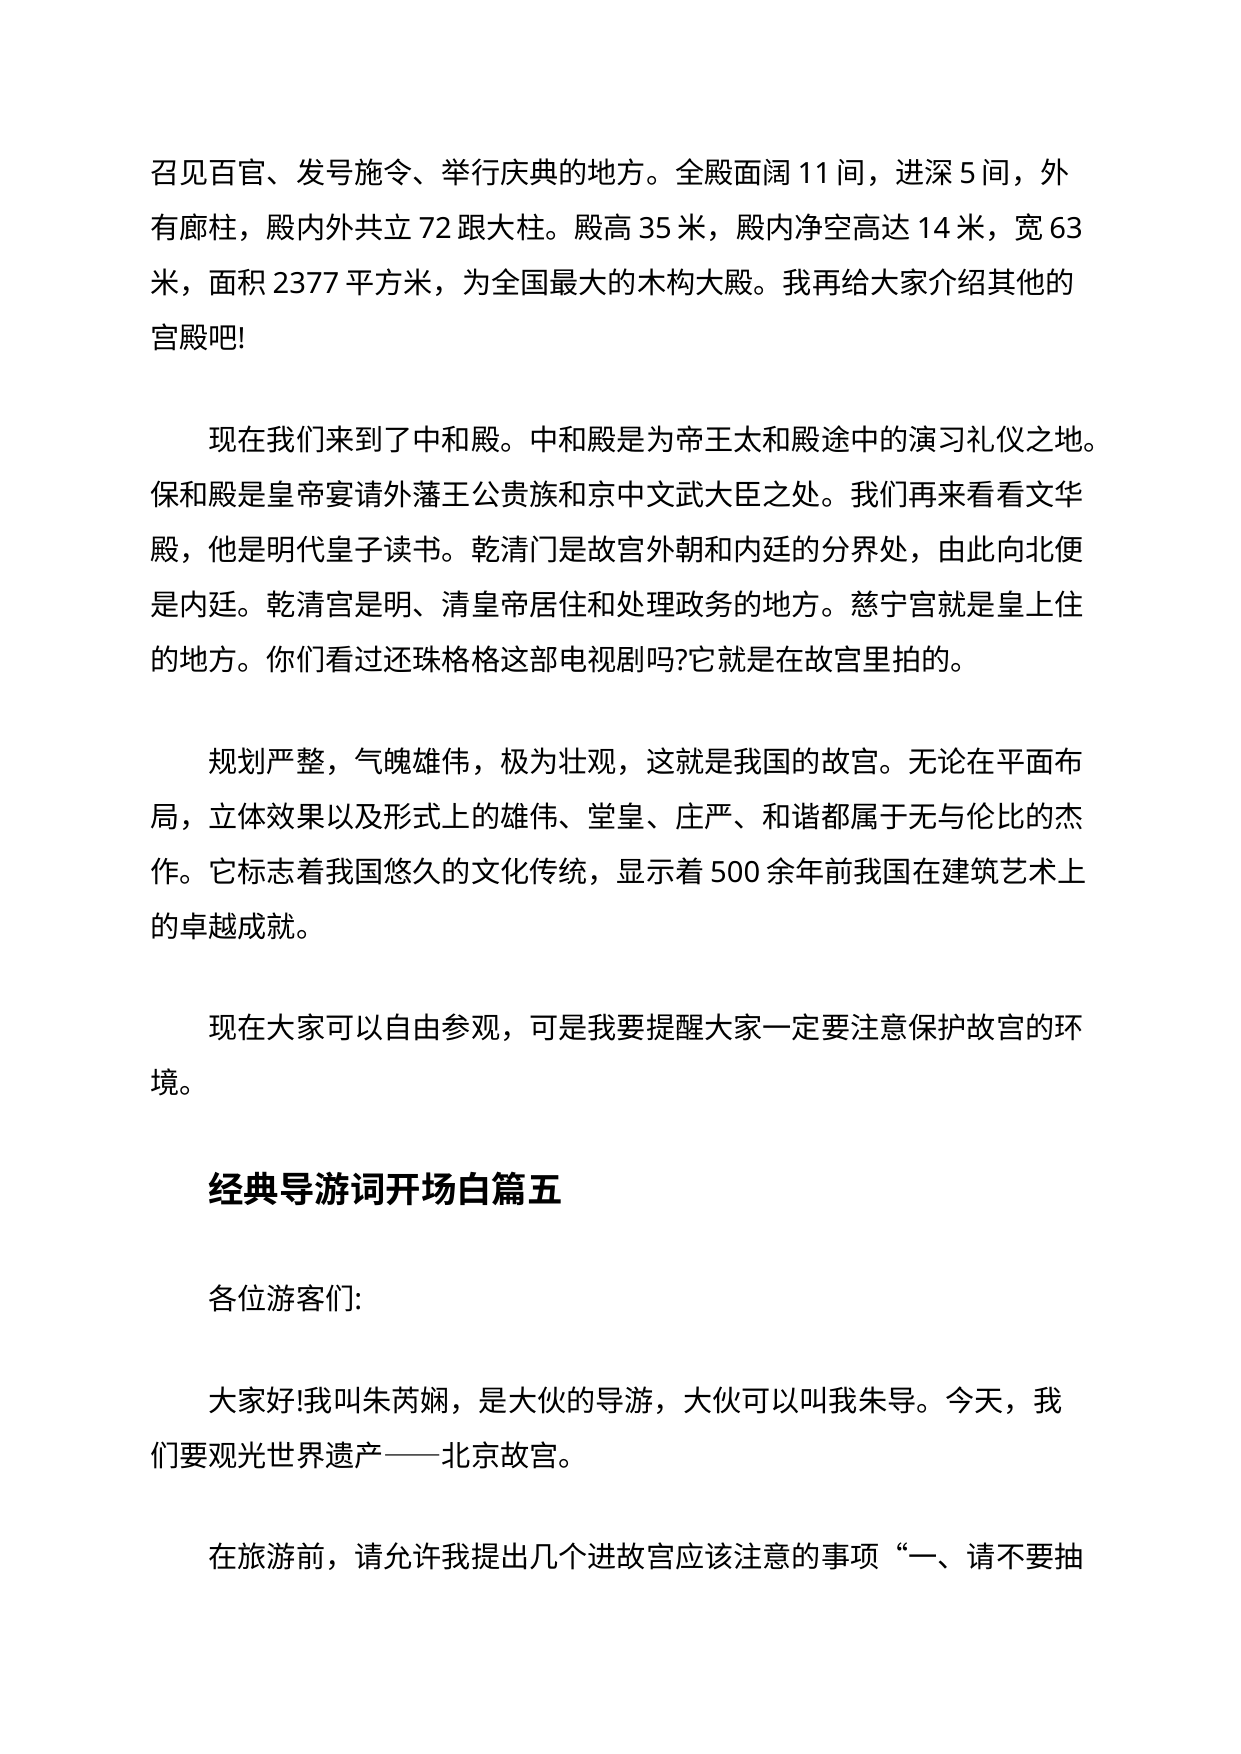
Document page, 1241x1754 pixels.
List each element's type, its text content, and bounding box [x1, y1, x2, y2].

text 现在我们来到了中和殿。中和殿是为帝王太和殿途中的演习礼仪之地。保和殿是皇帝宴请外藩王公贵族和京中文武大臣之处。我们再来看看文华殿，他是明代皇子读书。乾清门是故宫外朝和内廷的分界处，由此向北便是内廷。乾清宫是明、清皇帝居住和处理政务的地方。慈宁宫就是皇上住的地方。你们看过还珠格格这部电视剧吗?它就是在故宫里拍的。 [150, 417, 1090, 679]
text 规划严整，气魄雄伟，极为壮观，这就是我国的故宫。无论在平面布局，立体效果以及形式上的雄伟、堂皇、庄严、和谐都属于无与伦比的杰作。它标志着我国悠久的文化传统，显示着500余年前我国在建筑艺术上的卓越成就。 [150, 738, 1090, 946]
text 经典导游词开场白篇五 [150, 1162, 1090, 1213]
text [150, 1534, 1090, 1576]
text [150, 150, 1090, 357]
text 各位游客们: [150, 1275, 1090, 1318]
text 大家好!我叫朱芮娴，是大伙的导游，大伙可以叫我朱导。今天，我们要观光世界遗产——北京故宫。 [150, 1377, 1090, 1474]
text 现在大家可以自由参观，可是我要提醒大家一定要注意保护故宫的环境。 [150, 1005, 1090, 1102]
